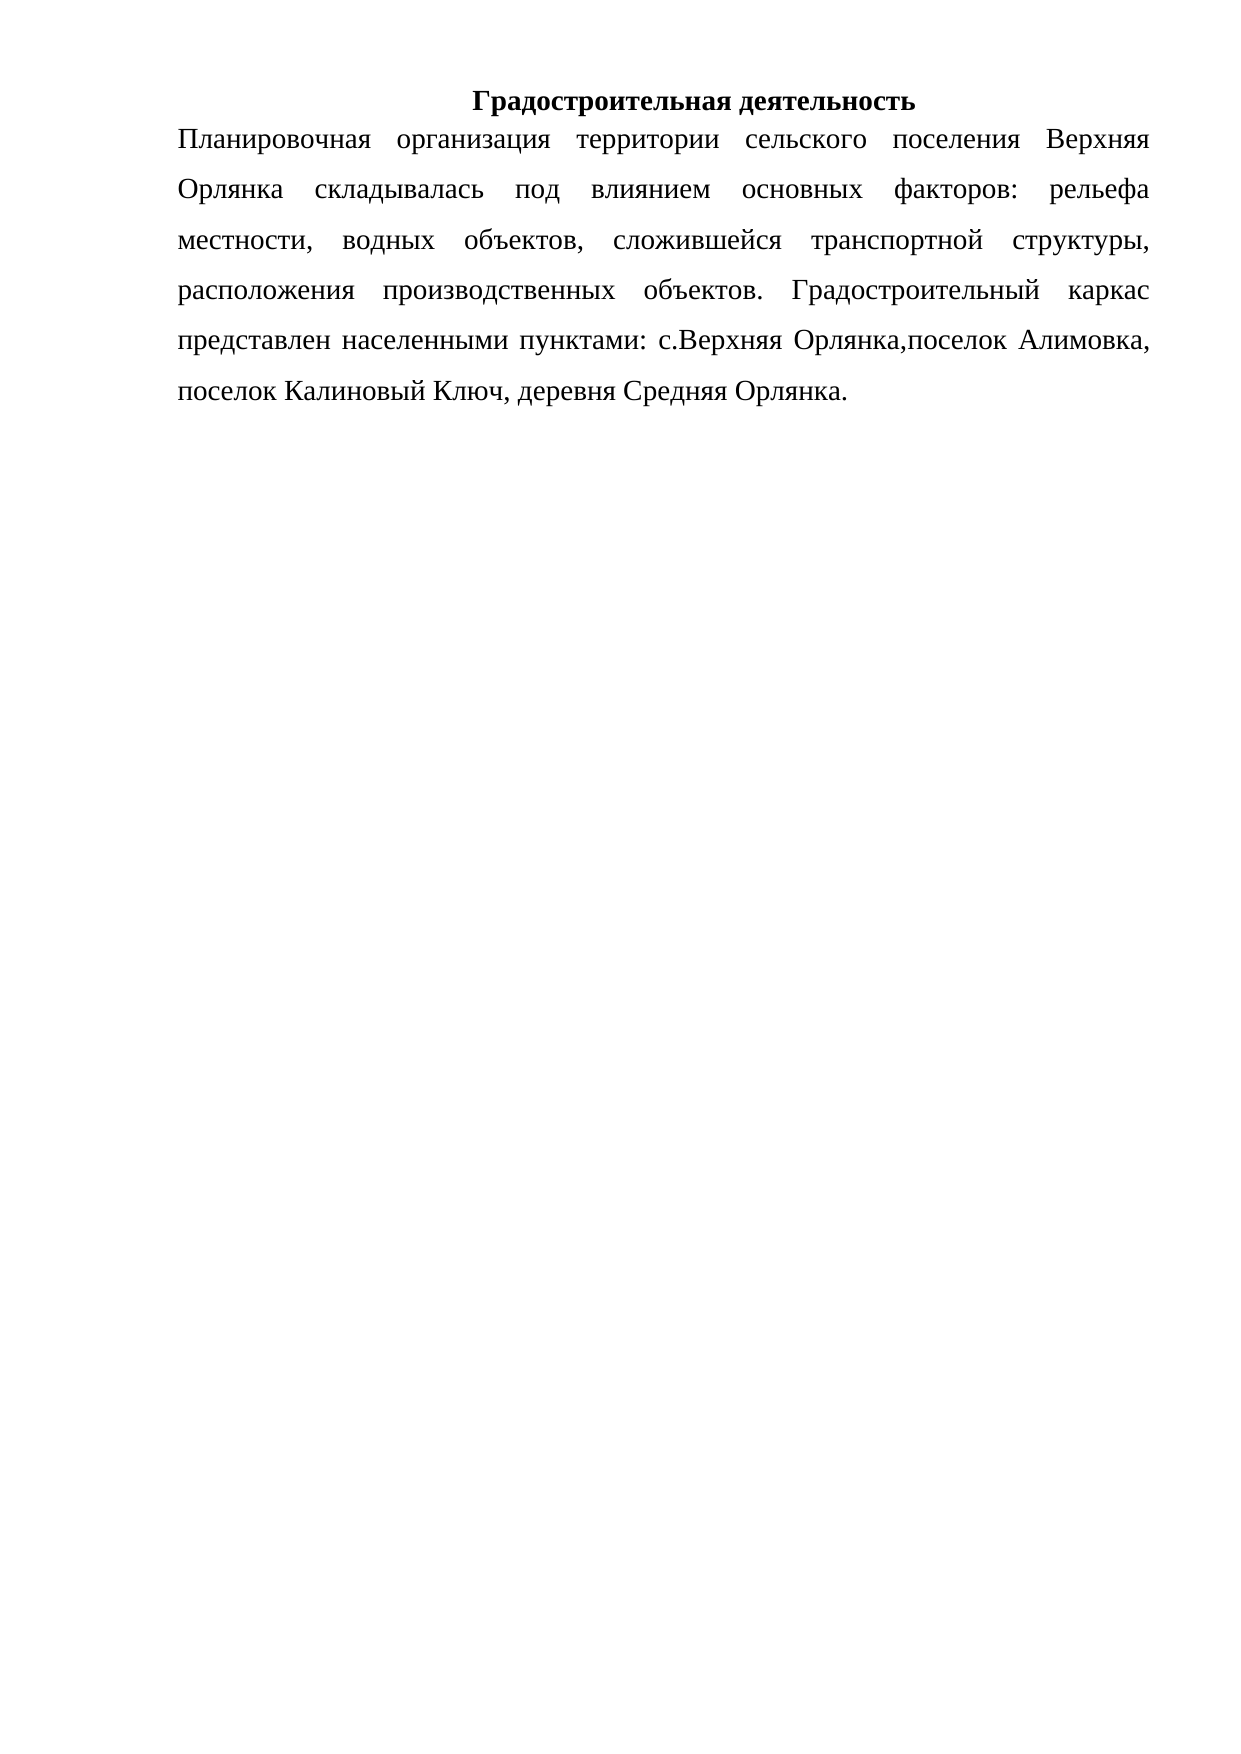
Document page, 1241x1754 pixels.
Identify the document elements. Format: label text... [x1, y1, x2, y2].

text Градостроительная деятельность [177, 83, 1152, 116]
text Планировочная организация территории сельского поселения Верхняя Орлянка складывалась под влиянием основных факторов: рельефа местности, водных объектов, сложившейся транспортной структуры, расположения производственных объектов. Градостроительный каркас представлен населенными пунктами: с.Верхняя Орлянка,поселок Алимовка, поселок Калиновый Ключ, деревня Средняя Орлянка. [177, 121, 1150, 406]
